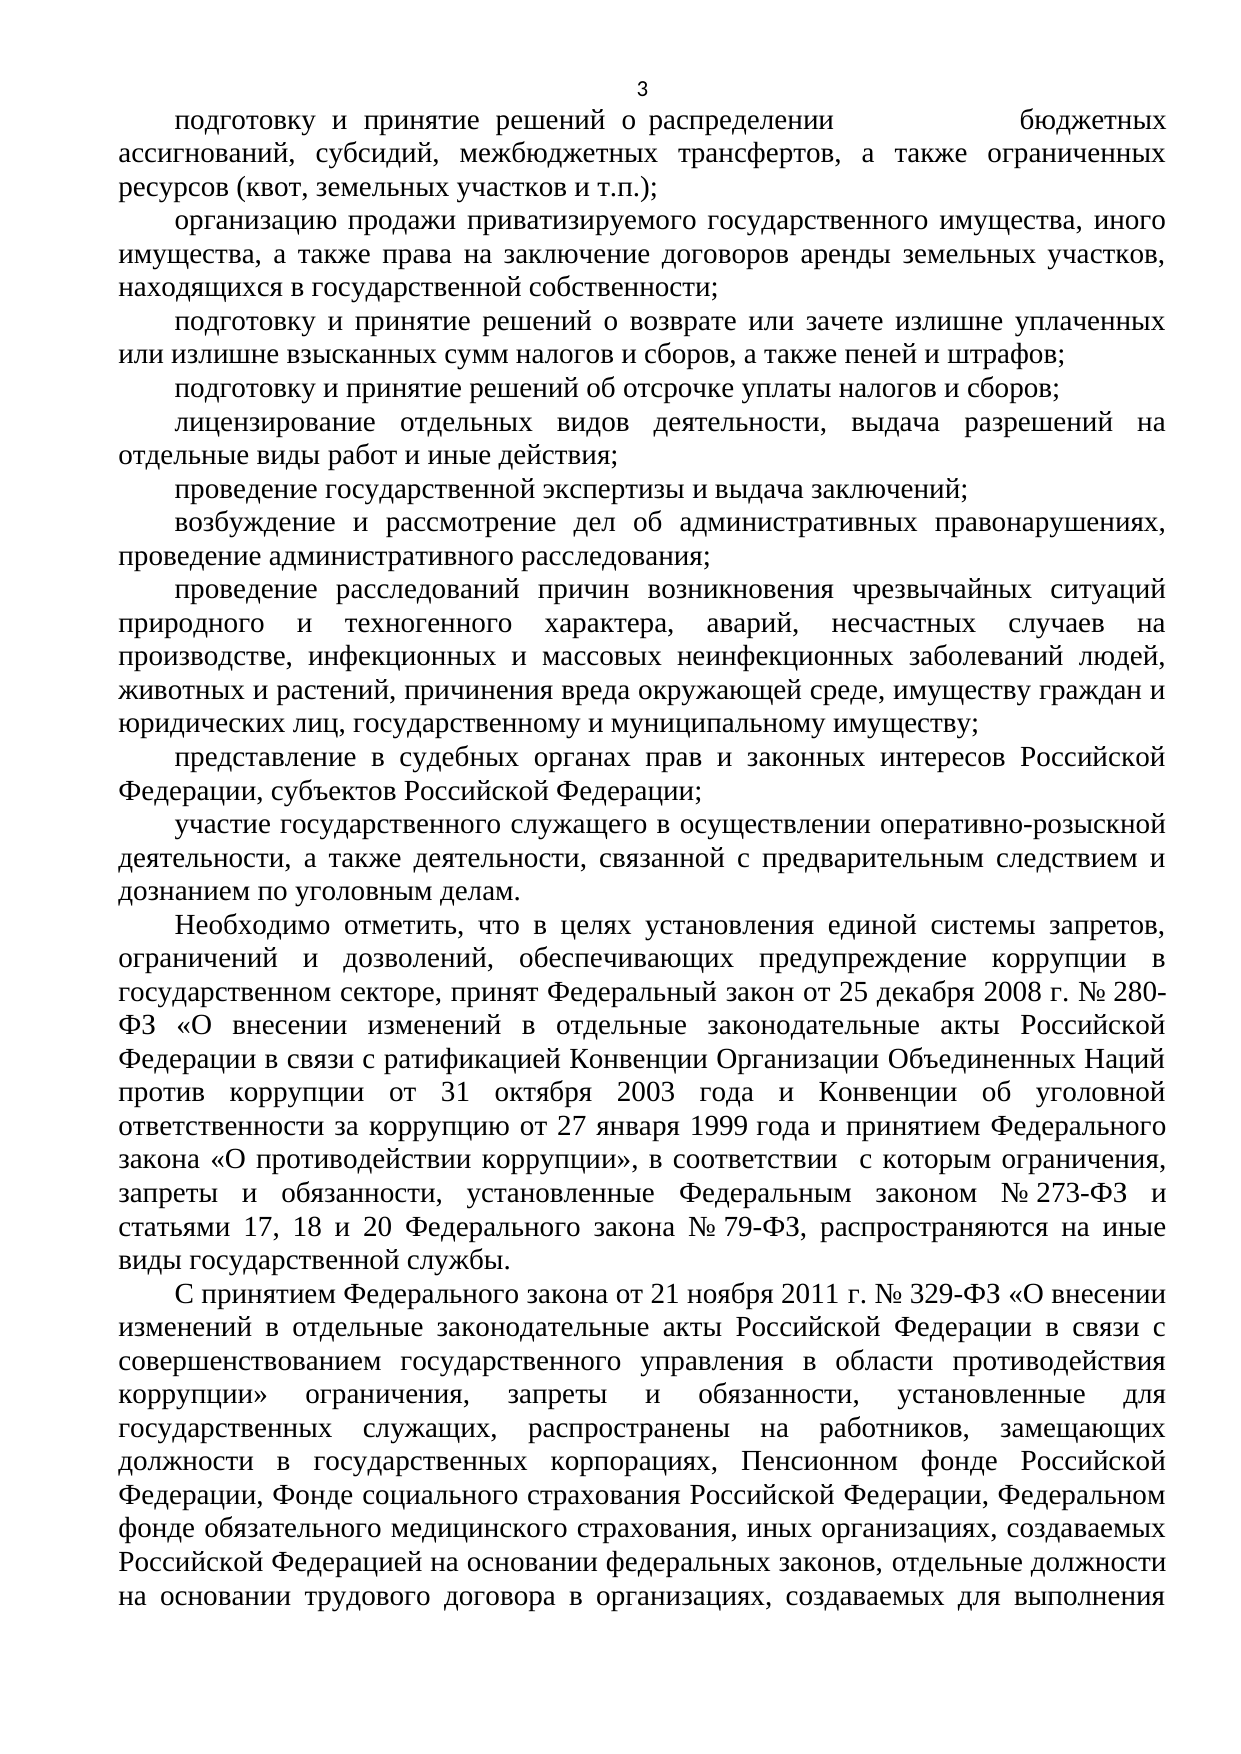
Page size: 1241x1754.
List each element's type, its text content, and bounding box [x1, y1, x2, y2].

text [118, 1276, 1167, 1611]
text подготовку и принятие решений об отсрочке уплаты налогов и сборов; [118, 370, 1167, 404]
text проведение расследований причин возникновения чрезвычайных ситуаций природного и техногенного характера, аварий, несчастных случаев на производстве, инфекционных и массовых неинфекционных заболеваний людей, животных и растений, причинения вреда окружающей среде, имуществу граждан и юридических лиц, государственному и муниципальному имуществу; [118, 571, 1167, 739]
text лицензирование отдельных видов деятельности, выдача разрешений на отдельные виды работ и иные действия; [118, 404, 1167, 471]
text представление в судебных органах прав и законных интересов Российской Федерации, субъектов Российской Федерации; [118, 739, 1167, 806]
text подготовку и принятие решений о распределении бюджетных ассигнований, субсидий, межбюджетных трансфертов, а также ограниченных ресурсов (квот, земельных участков и т.п.); [118, 102, 1167, 202]
text подготовку и принятие решений о возврате или зачете излишне уплаченных или излишне взысканных сумм налогов и сборов, а также пеней и штрафов; [118, 303, 1167, 370]
text организацию продажи приватизируемого государственного имущества, иного имущества, а также права на заключение договоров аренды земельных участков, находящихся в государственной собственности; [118, 202, 1167, 303]
text Необходимо отметить, что в целях установления единой системы запретов, ограничений и дозволений, обеспечивающих предупреждение коррупции в государственном секторе, принят Федеральный закон от 25 декабря . № 280-ФЗ «О внесении изменений в отдельные законодательные акты Российской Федерации в связи с ратификацией Конвенции Организации Объединенных Наций против коррупции от 31 октября 2003 года и Конвенции об уголовной ответственности за коррупцию от 27 января 1999 года и принятием Федерального закона «О противодействии коррупции», в соответствии с которым ограничения, запреты и обязанности, установленные Федеральным законом № 273-ФЗ и статьями 17, 18 и 20 Федерального закона № 79-ФЗ, распространяются на иные виды государственной службы. [118, 907, 1167, 1276]
text проведение государственной экспертизы и выдача заключений; [118, 471, 1167, 504]
text возбуждение и рассмотрение дел об административных правонарушениях, проведение административного расследования; [118, 504, 1167, 571]
text участие государственного служащего в осуществлении оперативно-розыскной деятельности, а также деятельности, связанной с предварительным следствием и дознанием по уголовным делам. [118, 806, 1167, 907]
